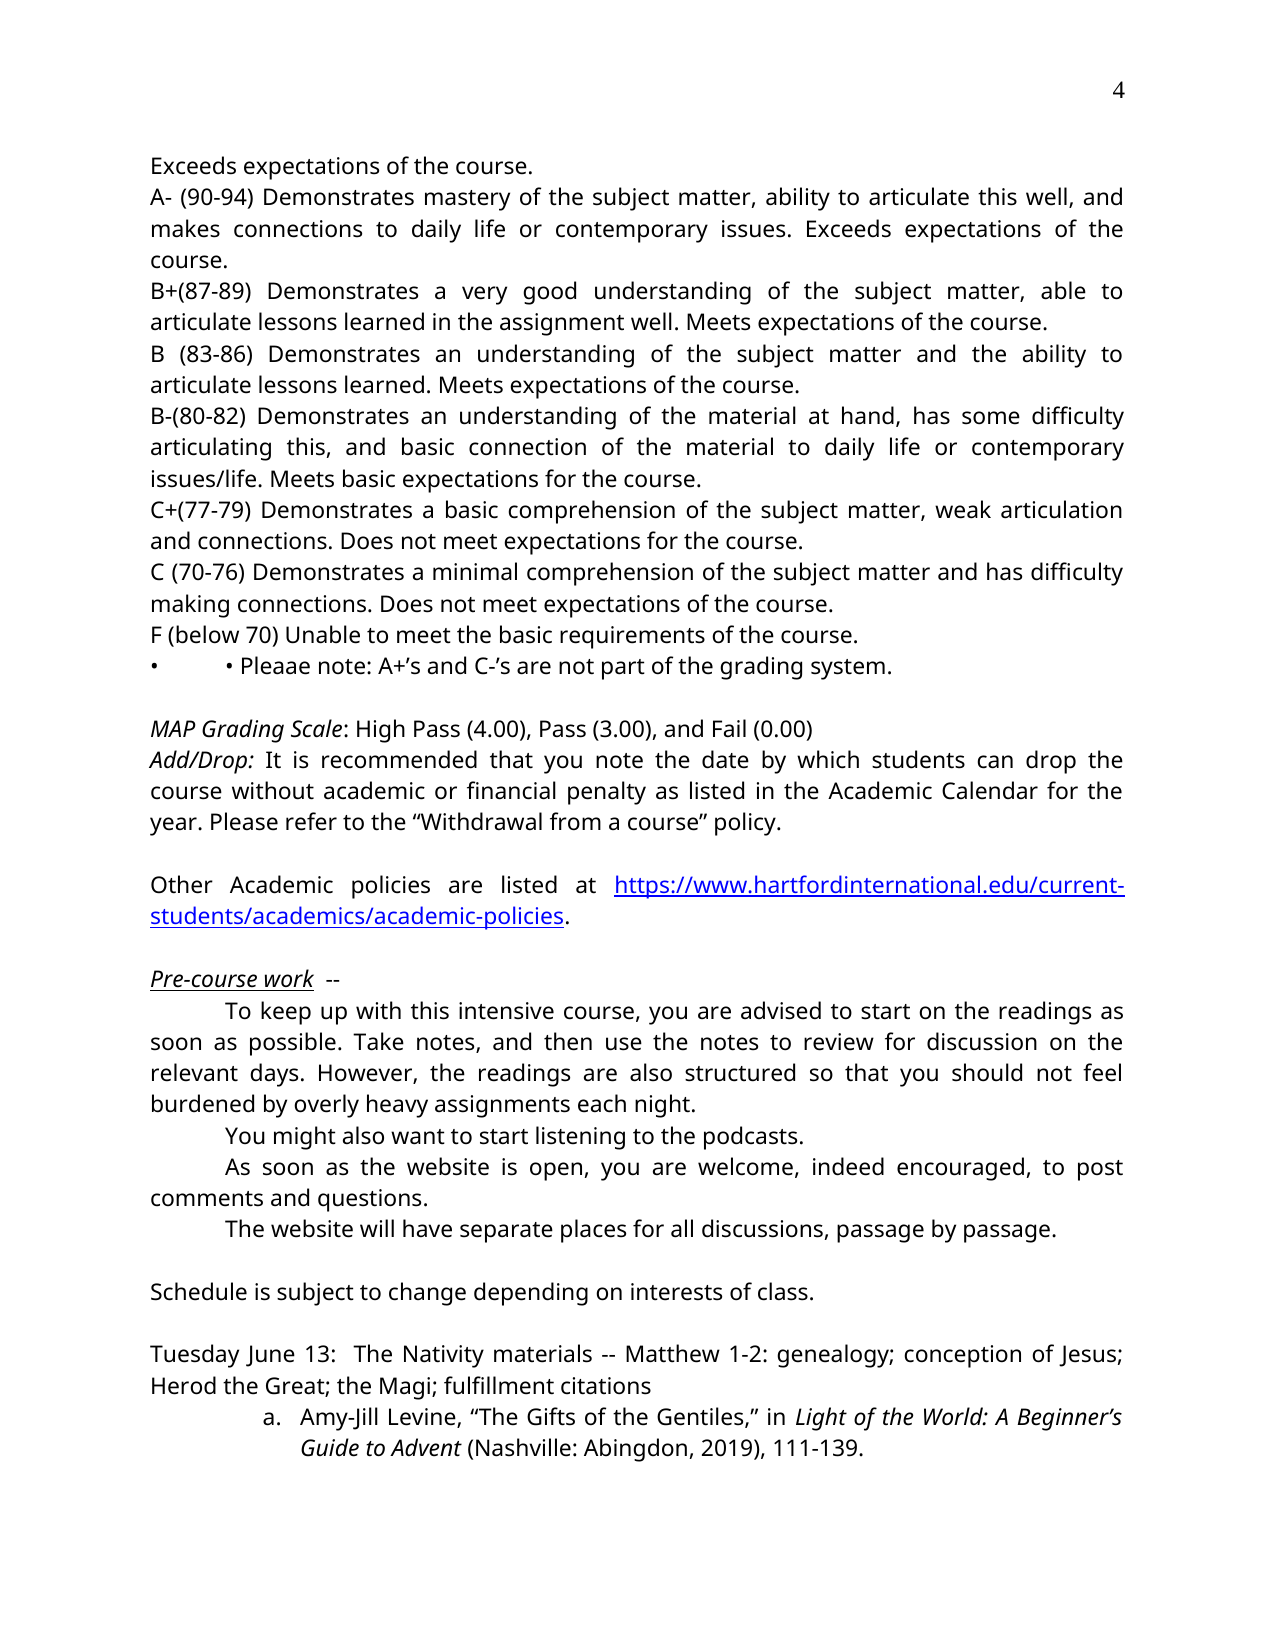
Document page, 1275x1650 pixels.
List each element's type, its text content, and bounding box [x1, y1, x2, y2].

text C (70-76) Demonstrates a minimal comprehension of the subject matter and has difficulty making connections. Does not meet expectations of the course. [150, 556, 1125, 619]
text Pre-course work -- [150, 963, 1125, 994]
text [150, 150, 1125, 181]
text MAP Grading Scale: High Pass (4.00), Pass (3.00), and Fail (0.00) [150, 712, 1125, 744]
text B+(87-89) Demonstrates a very good understanding of the subject matter, able to articulate lessons learned in the assignment well. Meets expectations of the course. [150, 275, 1125, 337]
text The website will have separate places for all discussions, passage by passage. [150, 1213, 1125, 1244]
text Schedule is subject to change depending on interests of class. [150, 1276, 1125, 1307]
text C+(77-79) Demonstrates a basic comprehension of the subject matter, weak articulation and connections. Does not meet expectations for the course. [150, 494, 1125, 556]
text B-(80-82) Demonstrates an understanding of the material at hand, has some difficulty articulating this, and basic connection of the material to daily life or contemporary issues/life. Meets basic expectations for the course. [150, 400, 1125, 494]
text Other Academic policies are listed at https://www.hartfordinternational.edu/current-students/academics/academic-policies. [150, 869, 1125, 931]
text B (83-86) Demonstrates an understanding of the subject matter and the ability to articulate lessons learned. Meets expectations of the course. [150, 337, 1125, 400]
text F (below 70) Unable to meet the basic requirements of the course. [150, 619, 1125, 650]
text You might also want to start listening to the podcasts. [150, 1119, 1125, 1151]
text As soon as the website is open, you are welcome, indeed encouraged, to post comments and questions. [150, 1151, 1125, 1213]
list Amy-Jill Levine, “The Gifts of the Gentiles,” in Light of the World: A Beginner’s Guide to Advent (Nashville: Abingdon, 2019), 111-139. [262, 1401, 1125, 1463]
text Tuesday June 13: The Nativity materials -- Matthew 1-2: genealogy; conception of Jesus; Herod the Great; the Magi; fulfillment citations [150, 1338, 1125, 1401]
text To keep up with this intensive course, you are advised to start on the readings as soon as possible. Take notes, and then use the notes to review for discussion on the relevant days. However, the readings are also structured so that you should not feel burdened by overly heavy assignments each night. [150, 994, 1125, 1119]
list • Pleaae note: A+’s and C-’s are not part of the grading system. [150, 650, 1125, 681]
text Add/Drop: It is recommended that you note the date by which students can drop the course without academic or financial penalty as listed in the Academic Calendar for the year. Please refer to the “Withdrawal from a course” policy. [150, 744, 1125, 837]
text A- (90-94) Demonstrates mastery of the subject matter, ability to articulate this well, and makes connections to daily life or contemporary issues. Exceeds expectations of the course. [150, 181, 1125, 275]
